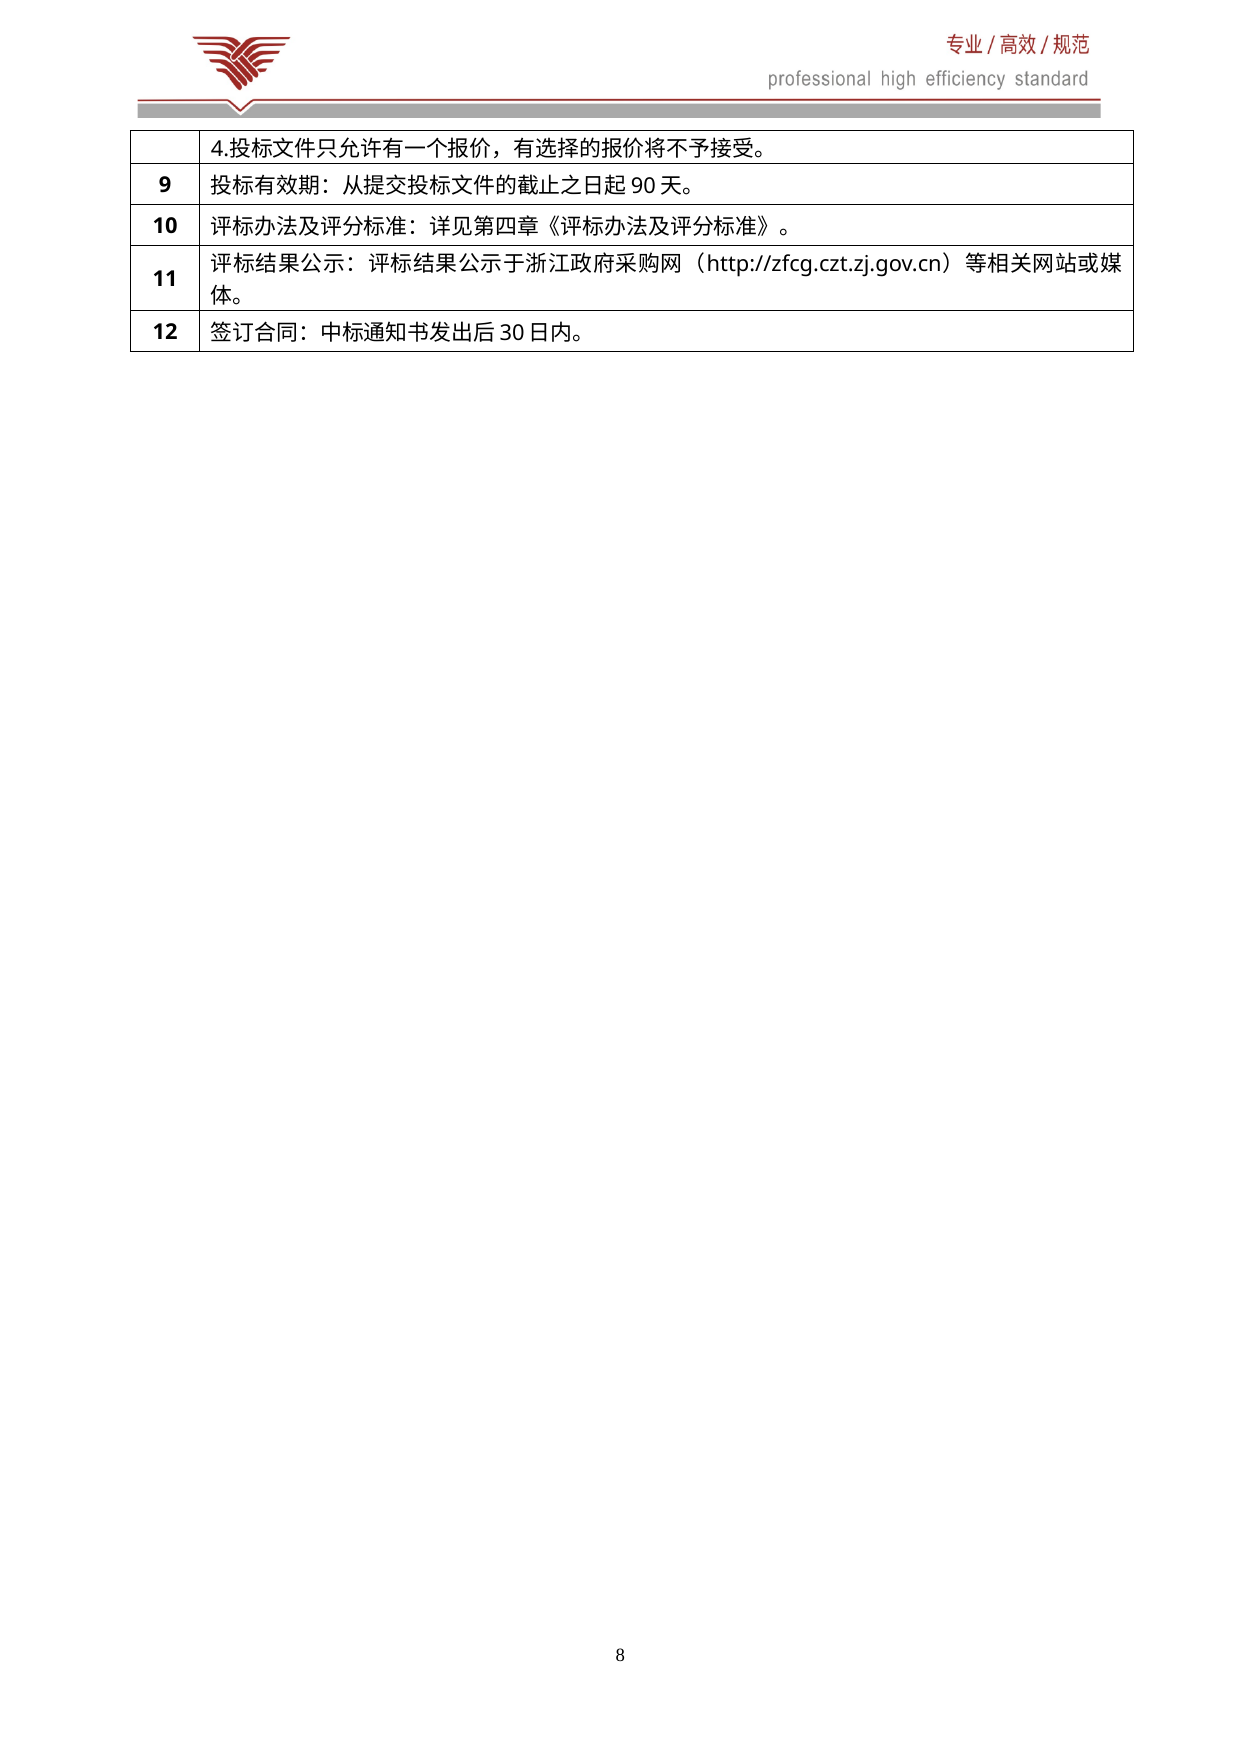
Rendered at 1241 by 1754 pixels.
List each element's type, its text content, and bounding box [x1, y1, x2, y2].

table_cell 10 [131, 205, 199, 245]
table_cell 签订合同：中标通知书发出后30日内。 [200, 311, 1133, 351]
table_cell 11 [131, 246, 199, 310]
table_cell 评标结果公示：评标结果公示于浙江政府采购网（http://zfcg.czt.zj.gov.cn）等相关网站或媒体。 [200, 246, 1133, 310]
table_cell 评标办法及评分标准：详见第四章《评标办法及评分标准》。 [200, 205, 1133, 245]
table_cell 12 [131, 311, 199, 351]
table_cell 8 [131, 131, 199, 163]
picture [137, 13, 1101, 118]
table_cell 投标有效期：从提交投标文件的截止之日起90天。 [200, 164, 1133, 204]
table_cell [200, 131, 1133, 163]
table_cell 9 [131, 164, 199, 204]
